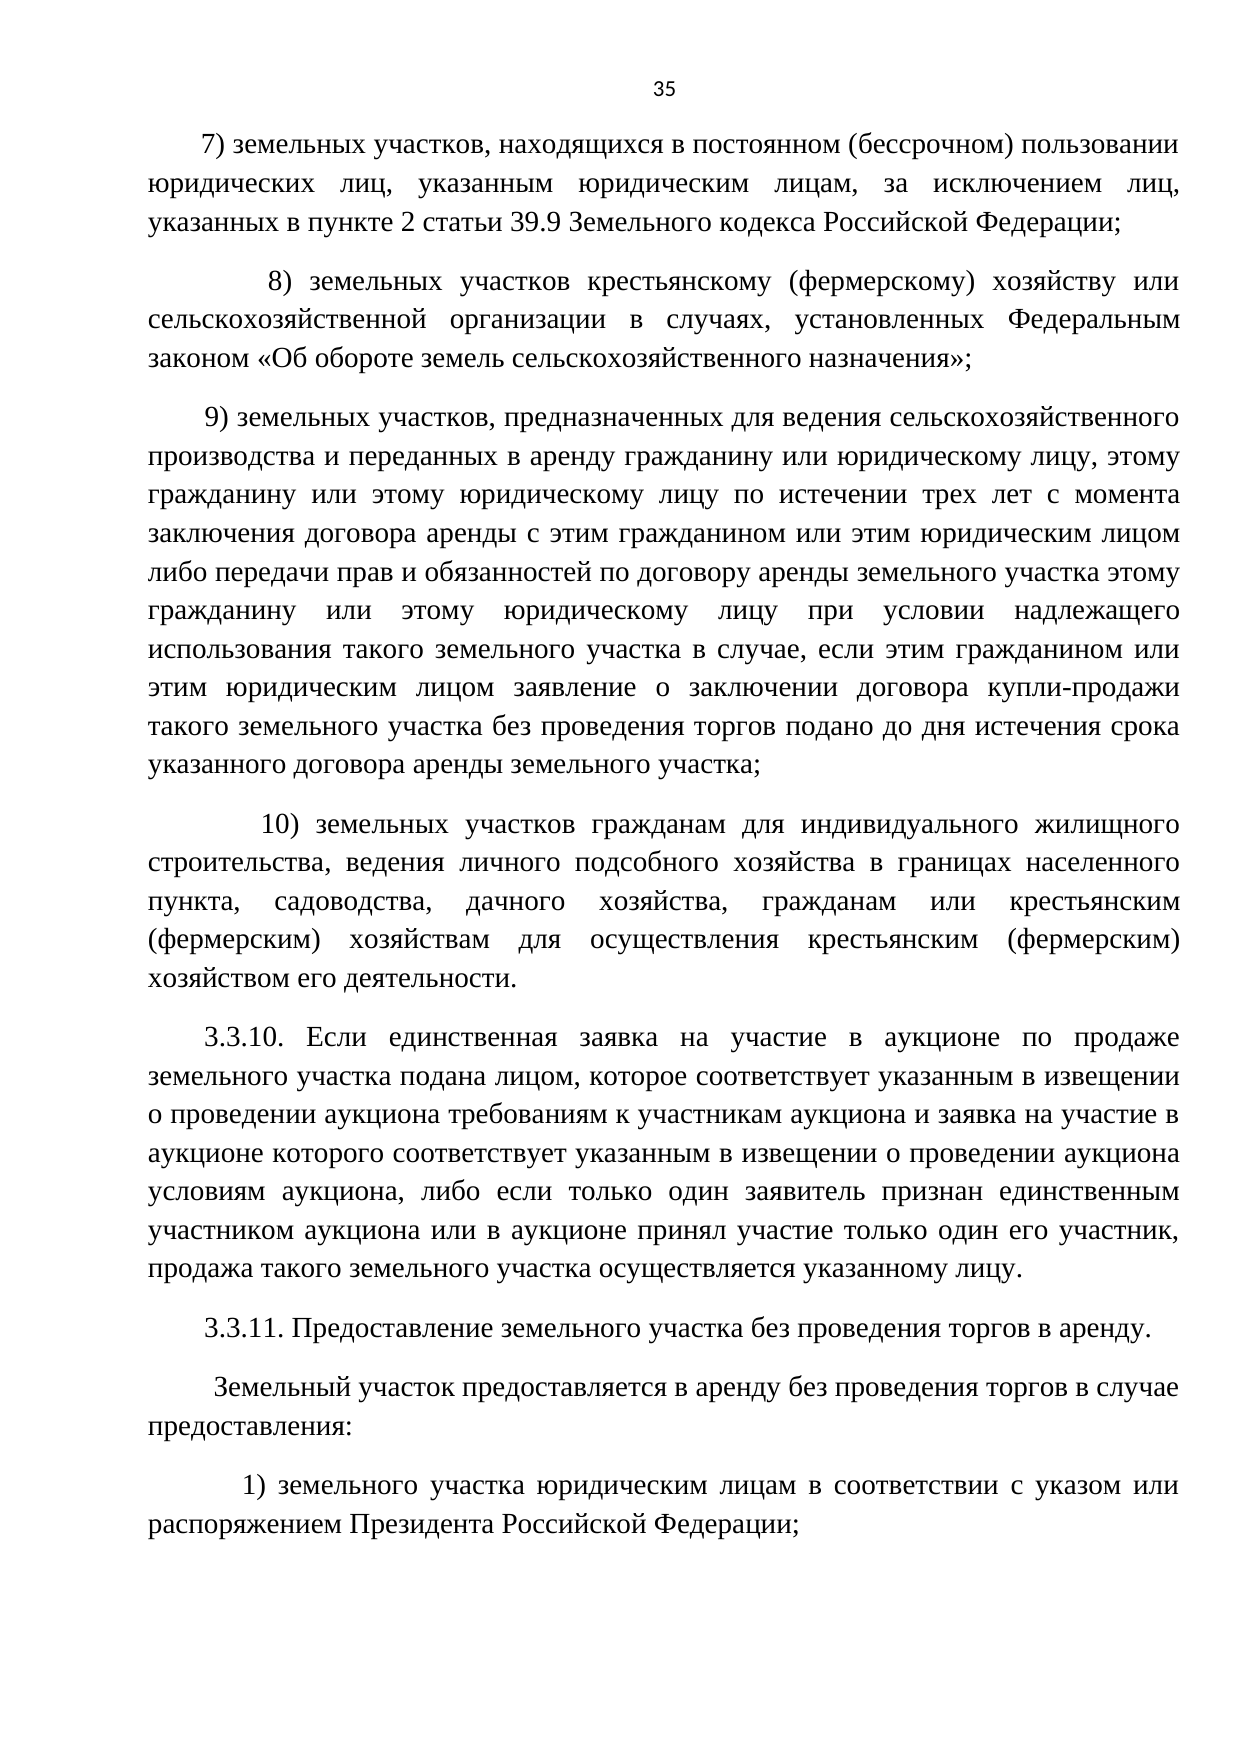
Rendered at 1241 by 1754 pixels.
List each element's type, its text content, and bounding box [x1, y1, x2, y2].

text 3.3.11. Предоставление земельного участка без проведения торгов в аренду. [148, 1310, 1181, 1343]
text 7) земельных участков, находящихся в постоянном (бессрочном) пользовании юридических лиц, указанным юридическим лицам, за исключением лиц, указанных в пункте 2 статьи 39.9 Земельного кодекса Российской Федерации; [148, 127, 1181, 237]
text Земельный участок предоставляется в аренду без проведения торгов в случае предоставления: [148, 1369, 1181, 1441]
text 10) земельных участков гражданам для индивидуального жилищного строительства, ведения личного подсобного хозяйства в границах населенного пункта, садоводства, дачного хозяйства, гражданам или крестьянским (фермерским) хозяйствам для осуществления крестьянским (фермерским) хозяйством его деятельности. [148, 806, 1181, 993]
text 3.3.10. Если единственная заявка на участие в аукционе по продаже земельного участка подана лицом, которое соответствует указанным в извещении о проведении аукциона требованиям к участникам аукциона и заявка на участие в аукционе которого соответствует указанным в извещении о проведении аукциона условиям аукциона, либо если только один заявитель признан единственным участником аукциона или в аукционе принял участие только один его участник, продажа такого земельного участка осуществляется указанному лицу. [148, 1019, 1181, 1284]
text 8) земельных участков крестьянскому (фермерскому) хозяйству или сельскохозяйственной организации в случаях, установленных Федеральным законом «Об обороте земель сельскохозяйственного назначения»; [148, 263, 1181, 374]
text 1) земельного участка юридическим лицам в соответствии с указом или распоряжением Президента Российской Федерации; [148, 1467, 1181, 1539]
text 9) земельных участков, предназначенных для ведения сельскохозяйственного производства и переданных в аренду гражданину или юридическому лицу, этому гражданину или этому юридическому лицу по истечении трех лет с момента заключения договора аренды с этим гражданином или этим юридическим лицом либо передачи прав и обязанностей по договору аренды земельного участка этому гражданину или этому юридическому лицу при условии надлежащего использования такого земельного участка в случае, если этим гражданином или этим юридическим лицом заявление о заключении договора купли-продажи такого земельного участка без проведения торгов подано до дня истечения срока указанного договора аренды земельного участка; [148, 399, 1181, 780]
